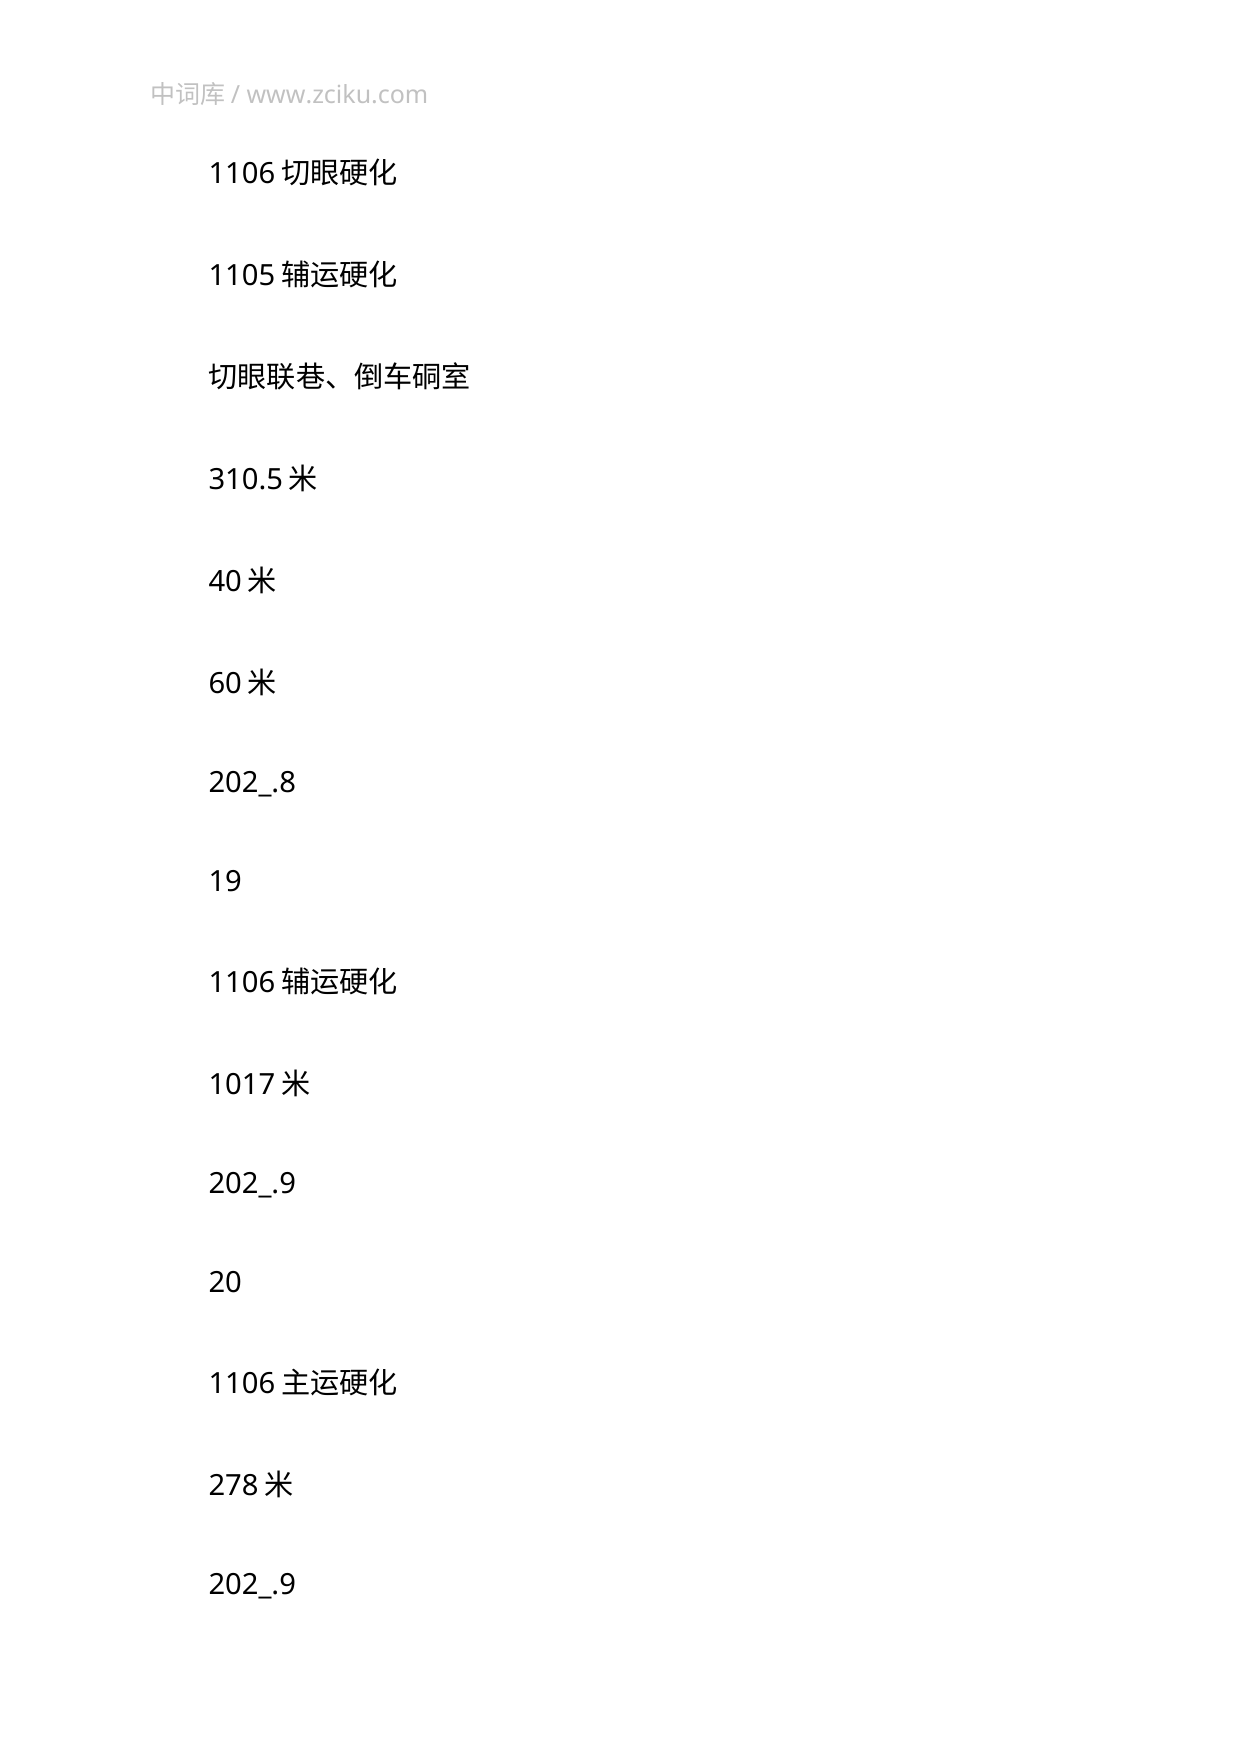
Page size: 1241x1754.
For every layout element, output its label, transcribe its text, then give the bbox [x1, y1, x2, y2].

text 切眼联巷、倒车硐室 [150, 354, 1090, 396]
text 1105辅运硬化 [150, 252, 1090, 294]
text 1106切眼硬化 [150, 150, 1090, 192]
text 202_.9 [150, 1162, 1090, 1202]
text 1106辅运硬化 [150, 958, 1090, 1001]
text 310.5米 [150, 456, 1090, 498]
text 202_.8 [150, 762, 1090, 801]
text 19 [150, 860, 1090, 900]
text 20 [150, 1261, 1090, 1301]
text 40米 [150, 558, 1090, 600]
text 1017米 [150, 1061, 1090, 1103]
text 60米 [150, 660, 1090, 702]
text 202_.9 [150, 1563, 1090, 1603]
text 1106主运硬化 [150, 1359, 1090, 1402]
text 278米 [150, 1461, 1090, 1504]
